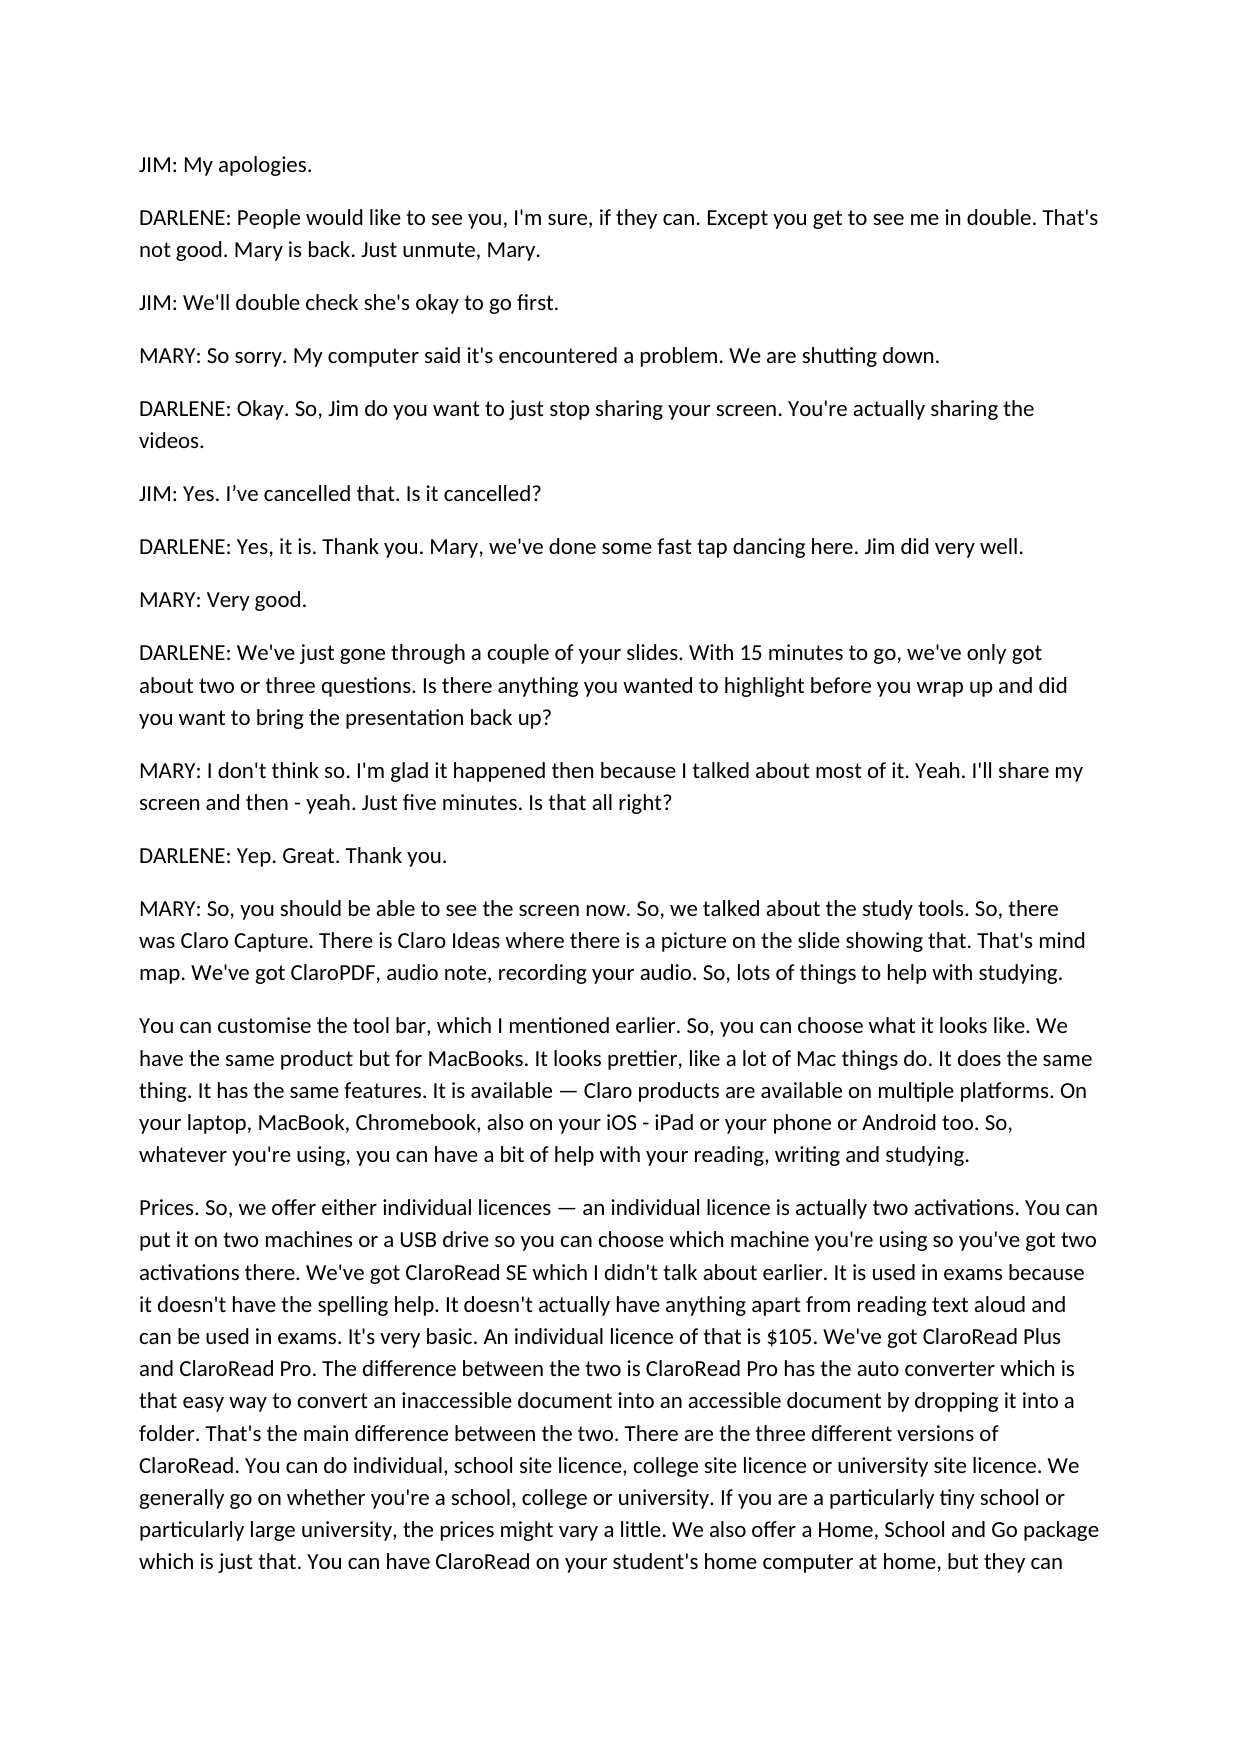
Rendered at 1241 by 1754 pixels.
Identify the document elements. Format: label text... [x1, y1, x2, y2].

text MARY: So, you should be able to see the screen now. So, we talked about the study tools. So, there was Claro Capture. There is Claro Ideas where there is a picture on the slide showing that. That's mind map. We've got ClaroPDF, audio note, recording your audio. So, lots of things to help with studying. [139, 894, 1101, 987]
text JIM: We'll double check she's okay to go first. [139, 288, 1101, 316]
text MARY: I don't think so. I'm glad it happened then because I talked about most of it. Yeah. I'll share my screen and then - yeah. Just five minutes. Is that all right? [139, 756, 1101, 816]
text DARLENE: We've just gone through a couple of your slides. With 15 minutes to go, we've only got about two or three questions. Is there anything you wanted to highlight before you wrap up and did you want to bring the presentation back up? [139, 638, 1101, 731]
text MARY: So sorry. My computer said it's encountered a problem. We are shutting down. [139, 341, 1101, 369]
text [139, 1193, 1101, 1575]
text DARLENE: Okay. So, Jim do you want to just stop sharing your screen. You're actually sharing the videos. [139, 394, 1101, 454]
text DARLENE: Yep. Great. Thank you. [139, 841, 1101, 869]
text JIM: Yes. I’ve cancelled that. Is it cancelled? [139, 479, 1101, 507]
text JIM: My apologies. [139, 150, 1101, 178]
text You can customise the tool bar, which I mentioned earlier. So, you can choose what it looks like. We have the same product but for MacBooks. It looks prettier, like a lot of Mac things do. It does the same thing. It has the same features. It is available — Claro products are available on multiple platforms. On your laptop, MacBook, Chromebook, also on your iOS - iPad or your phone or Android too. So, whatever you're using, you can have a bit of help with your reading, writing and studying. [139, 1012, 1101, 1168]
text DARLENE: Yes, it is. Thank you. Mary, we've done some fast tap dancing here. Jim did very well. [139, 532, 1101, 561]
text DARLENE: People would like to see you, I'm sure, if they can. Except you get to see me in double. That's not good. Mary is back. Just unmute, Mary. [139, 203, 1101, 263]
text MARY: Very good. [139, 586, 1101, 613]
